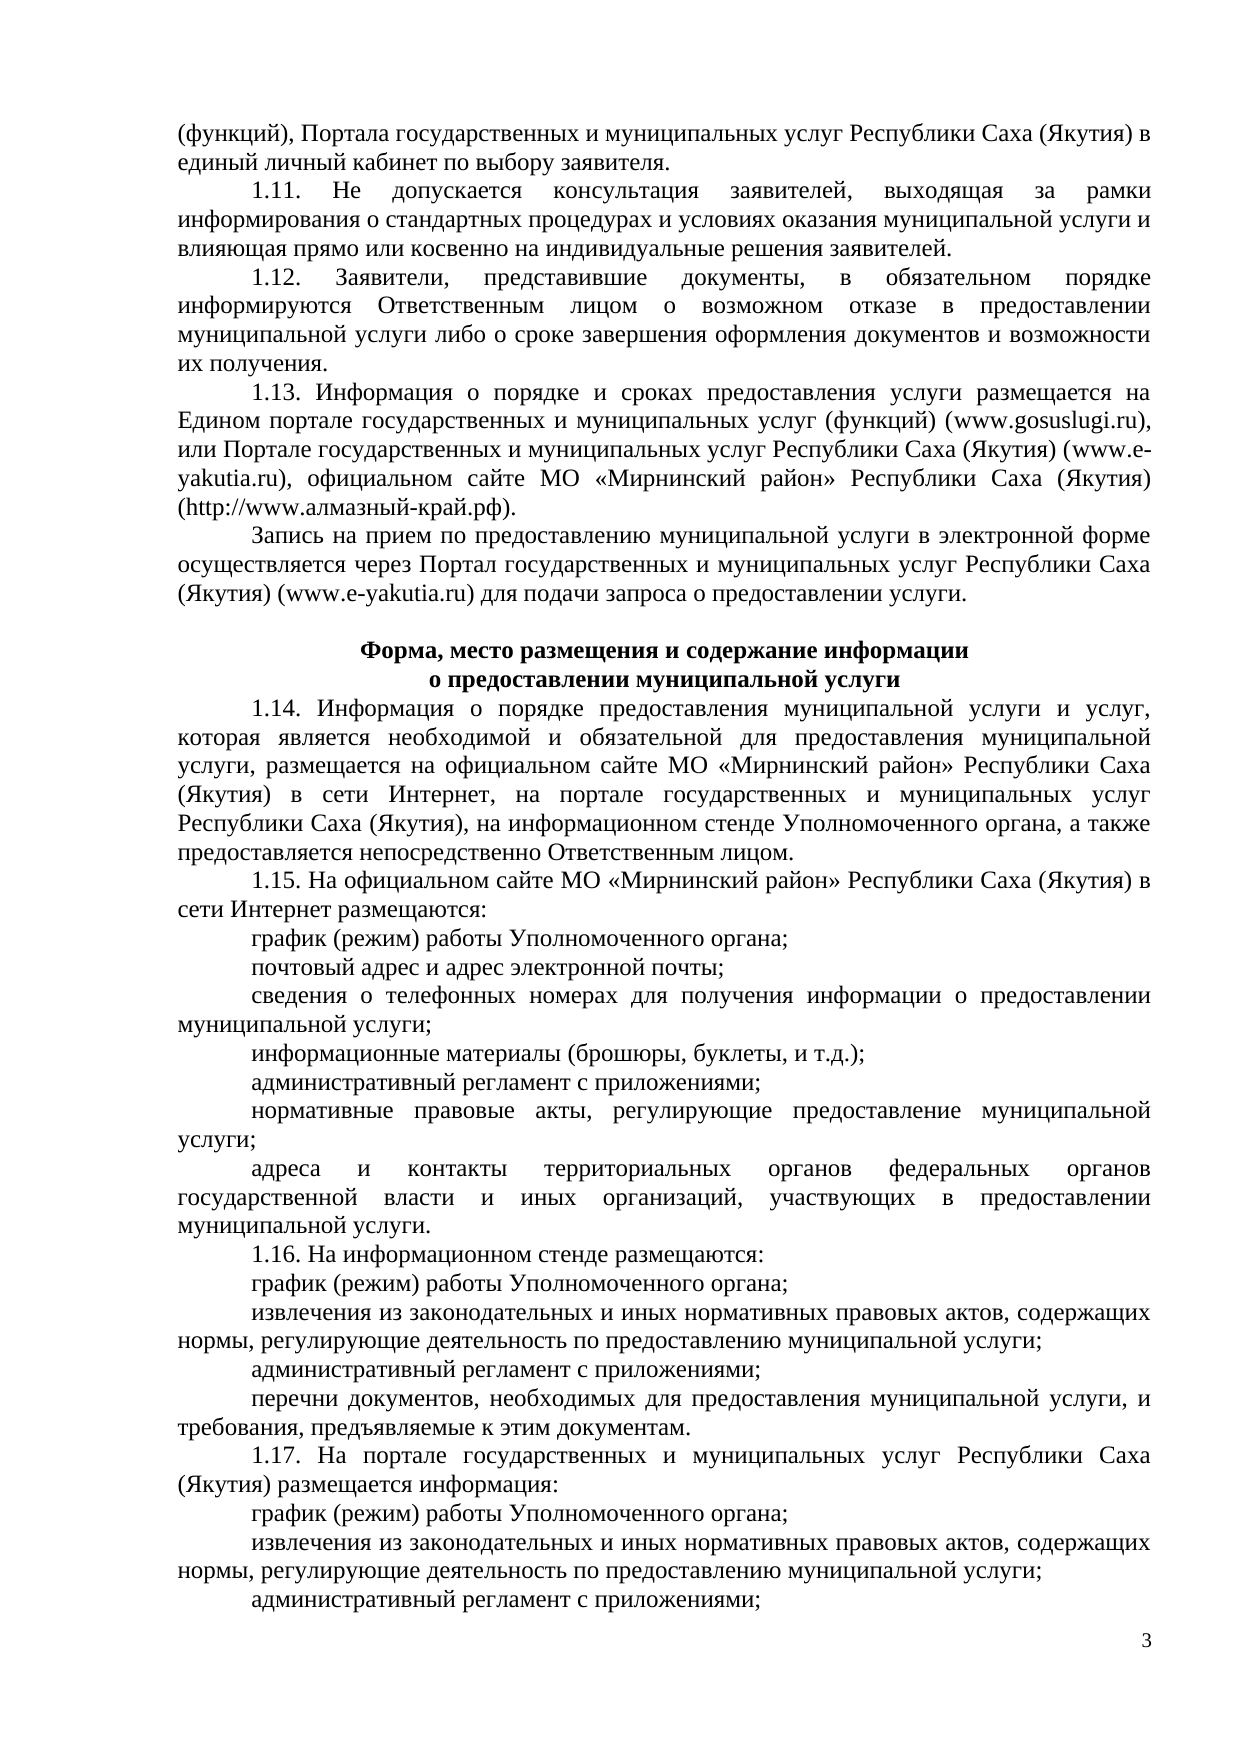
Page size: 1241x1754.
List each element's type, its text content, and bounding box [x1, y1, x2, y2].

text график (режим) работы Уполномоченного органа; [177, 923, 1152, 952]
text график (режим) работы Уполномоченного органа; [177, 1498, 1152, 1527]
text Форма, место размещения и содержание информации [177, 636, 1152, 664]
text сведения о телефонных номерах для получения информации о предоставлении муниципальной услуги; [177, 981, 1152, 1038]
text о предоставлении муниципальной услуги [177, 664, 1152, 693]
text 1.11. Не допускается консультация заявителей, выходящая за рамки информирования о стандартных процедурах и условиях оказания муниципальной услуги и влияющая прямо или косвенно на индивидуальные решения заявителей. [177, 176, 1152, 262]
text 1.14. Информация о порядке предоставления муниципальной услуги и услуг, которая является необходимой и обязательной для предоставления муниципальной услуги, размещается на официальном сайте МО «Мирнинский район» Республики Саха (Якутия) в сети Интернет, на портале государственных и муниципальных услуг Республики Саха (Якутия), на информационном стенде Уполномоченного органа, а также предоставляется непосредственно Ответственным лицом. [177, 693, 1152, 866]
text 1.17. На портале государственных и муниципальных услуг Республики Саха (Якутия) размещается информация: [177, 1441, 1152, 1498]
text административный регламент с приложениями; [177, 1067, 1152, 1096]
text административный регламент с приложениями; [177, 1584, 1152, 1613]
text перечни документов, необходимых для предоставления муниципальной услуги, и требования, предъявляемые к этим документам. [177, 1383, 1152, 1441]
text график (режим) работы Уполномоченного органа; [177, 1268, 1152, 1297]
text нормативные правовые акты, регулирующие предоставление муниципальной услуги; [177, 1096, 1152, 1153]
text 1.16. На информационном стенде размещаются: [177, 1239, 1152, 1268]
text 1.12. Заявители, представившие документы, в обязательном порядке информируются Ответственным лицом о возможном отказе в предоставлении муниципальной услуги либо о сроке завершения оформления документов и возможности их получения. [177, 262, 1152, 377]
text извлечения из законодательных и иных нормативных правовых актов, содержащих нормы, регулирующие деятельность по предоставлению муниципальной услуги; [177, 1297, 1152, 1354]
text адреса и контакты территориальных органов федеральных органов государственной власти и иных организаций, участвующих в предоставлении муниципальной услуги. [177, 1153, 1152, 1239]
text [177, 118, 1152, 176]
text извлечения из законодательных и иных нормативных правовых актов, содержащих нормы, регулирующие деятельность по предоставлению муниципальной услуги; [177, 1527, 1152, 1584]
text почтовый адрес и адрес электронной почты; [177, 952, 1152, 981]
text Запись на прием по предоставлению муниципальной услуги в электронной форме осуществляется через Портал государственных и муниципальных услуг Республики Саха (Якутия) (www.e-yakutia.ru) для подачи запроса о предоставлении услуги. [177, 521, 1152, 607]
text 1.15. На официальном сайте МО «Мирнинский район» Республики Саха (Якутия) в сети Интернет размещаются: [177, 866, 1152, 923]
text административный регламент с приложениями; [177, 1354, 1152, 1383]
text информационные материалы (брошюры, буклеты, и т.д.); [177, 1038, 1152, 1067]
text 1.13. Информация о порядке и сроках предоставления услуги размещается на Едином портале государственных и муниципальных услуг (функций) (www.gosuslugi.ru), или Портале государственных и муниципальных услуг Республики Саха (Якутия) (www.e-yakutia.ru), официальном сайте МО «Мирнинский район» Республики Саха (Якутия) (http://www.алмазный-край.рф). [177, 377, 1152, 521]
